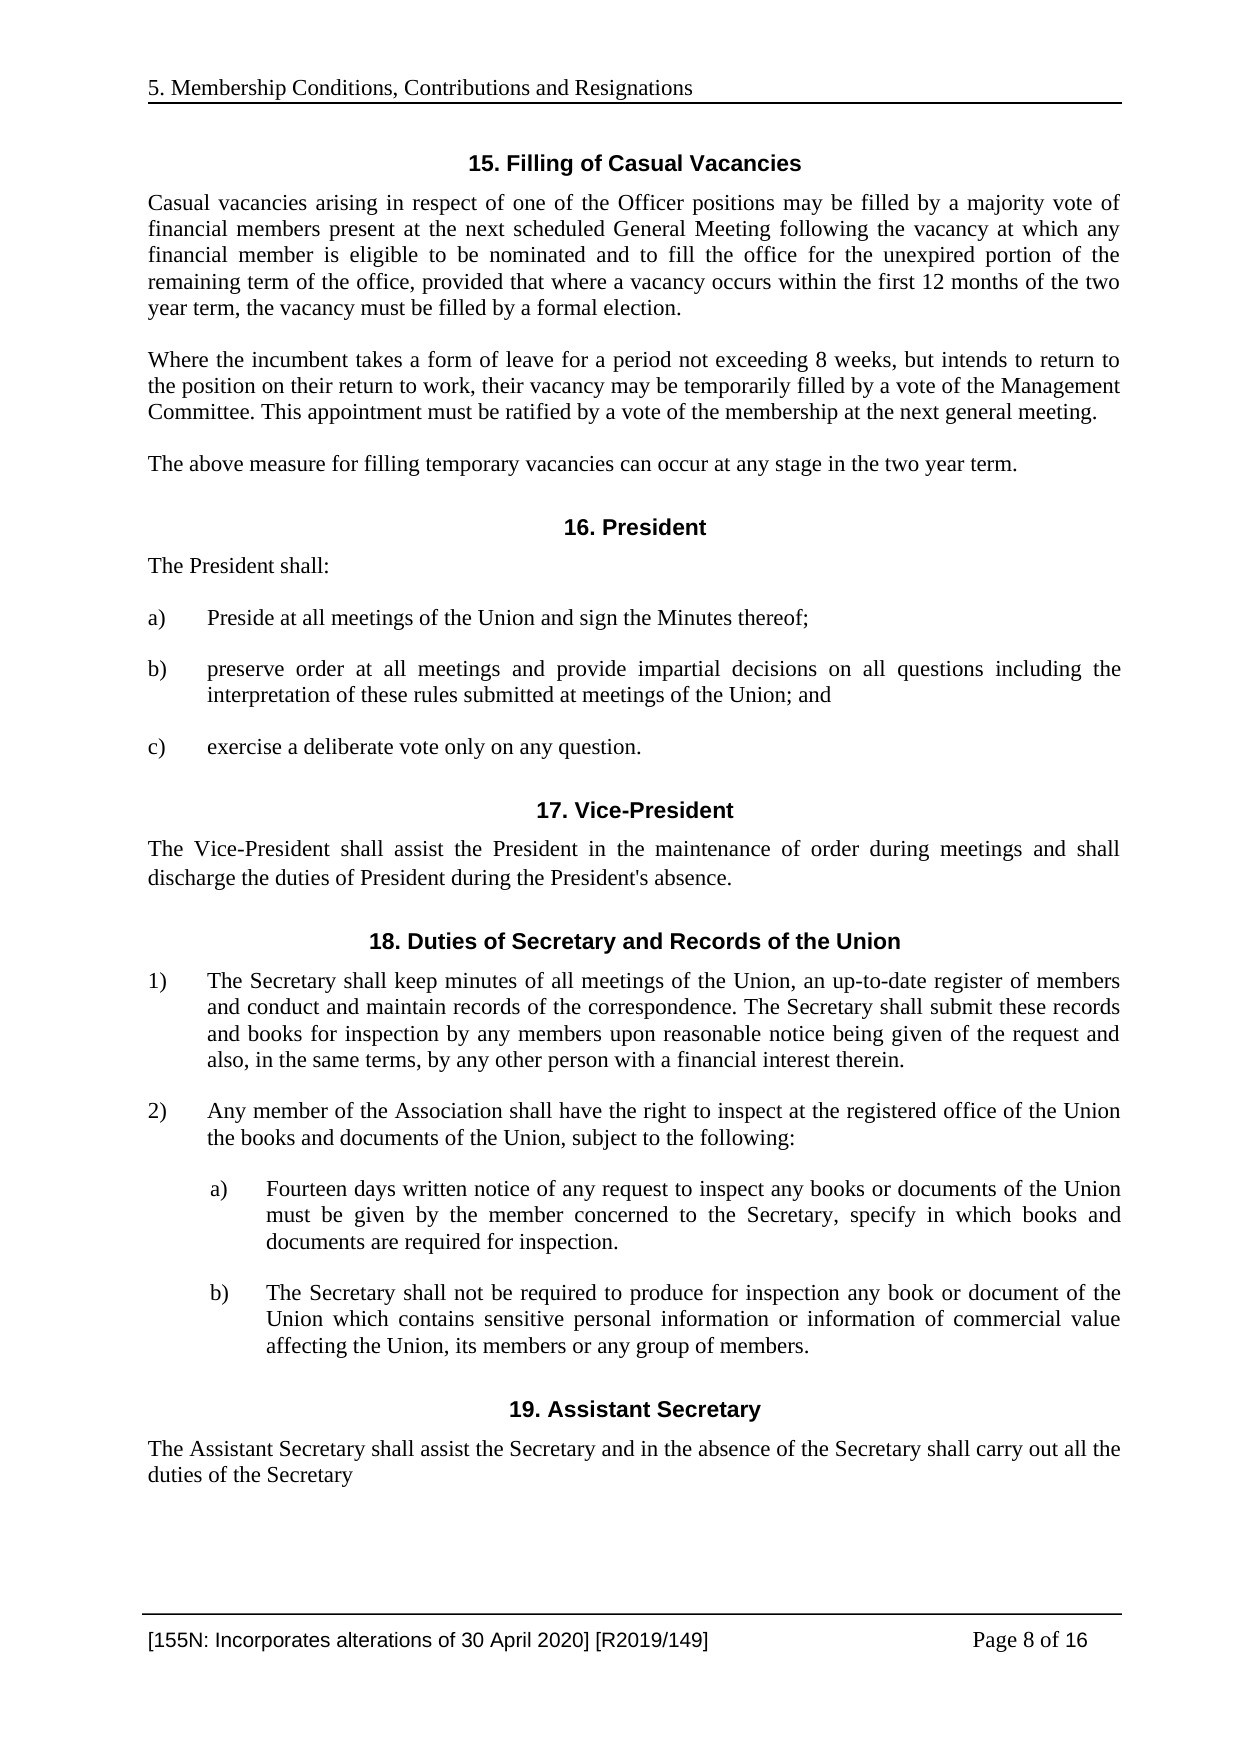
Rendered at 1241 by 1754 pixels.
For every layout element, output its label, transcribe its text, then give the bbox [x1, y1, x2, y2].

text b) The Secretary shall not be required to produce for inspection any book or document of the Union which contains sensitive personal information or information of commercial value affecting the Union, its members or any group of members. [210, 1279, 1122, 1358]
text The Vice-President shall assist the President in the maintenance of order during meetings and shall discharge the duties of President during the President's absence. [148, 836, 1122, 891]
text The President shall: [148, 552, 1122, 579]
text 1) The Secretary shall keep minutes of all meetings of the Union, an up-to-date register of members and conduct and maintain records of the correspondence. The Secretary shall submit these records and books for inspection by any members upon reasonable notice being given of the request and also, in the same terms, by any other person with a financial interest therein. [148, 967, 1122, 1072]
text 2) Any member of the Association shall have the right to inspect at the registered office of the Union the books and documents of the Union, subject to the following: [148, 1097, 1122, 1150]
subtitle 18. Duties of Secretary and Records of the Union [148, 928, 1122, 954]
subtitle 16. President [148, 513, 1122, 540]
text c) exercise a deliberate vote only on any question. [148, 733, 1122, 759]
text Casual vacancies arising in respect of one of the Officer positions may be filled by a majority vote of financial members present at the next scheduled General Meeting following the vacancy at which any financial member is eligible to be nominated and to fill the office for the unexpired portion of the remaining term of the office, provided that where a vacancy occurs within the first 12 months of the two year term, the vacancy must be filled by a formal election. [148, 189, 1122, 321]
text a) Fourteen days written notice of any request to inspect any books or documents of the Union must be given by the member concerned to the Secretary, specify in which books and documents are required for inspection. [210, 1175, 1122, 1254]
text b) preserve order at all meetings and provide impartial decisions on all questions including the interpretation of these rules submitted at meetings of the Union; and [148, 655, 1122, 708]
text a) Preside at all meetings of the Union and sign the Minutes thereof; [148, 604, 1122, 630]
text Where the incumbent takes a form of leave for a period not exceeding 8 weeks, but intends to return to the position on their return to work, their vacancy may be temporarily filled by a vote of the Management Committee. This appointment must be ratified by a vote of the membership at the next general meeting. [148, 346, 1122, 425]
text The Assistant Secretary shall assist the Secretary and in the absence of the Secretary shall carry out all the duties of the Secretary [148, 1434, 1122, 1487]
subtitle 15. Filling of Casual Vacancies [148, 150, 1122, 176]
subtitle 17. Vice-President [148, 797, 1122, 823]
text The above measure for filling temporary vacancies can occur at any stage in the two year term. [148, 450, 1122, 476]
subtitle 19. Assistant Secretary [148, 1396, 1122, 1422]
